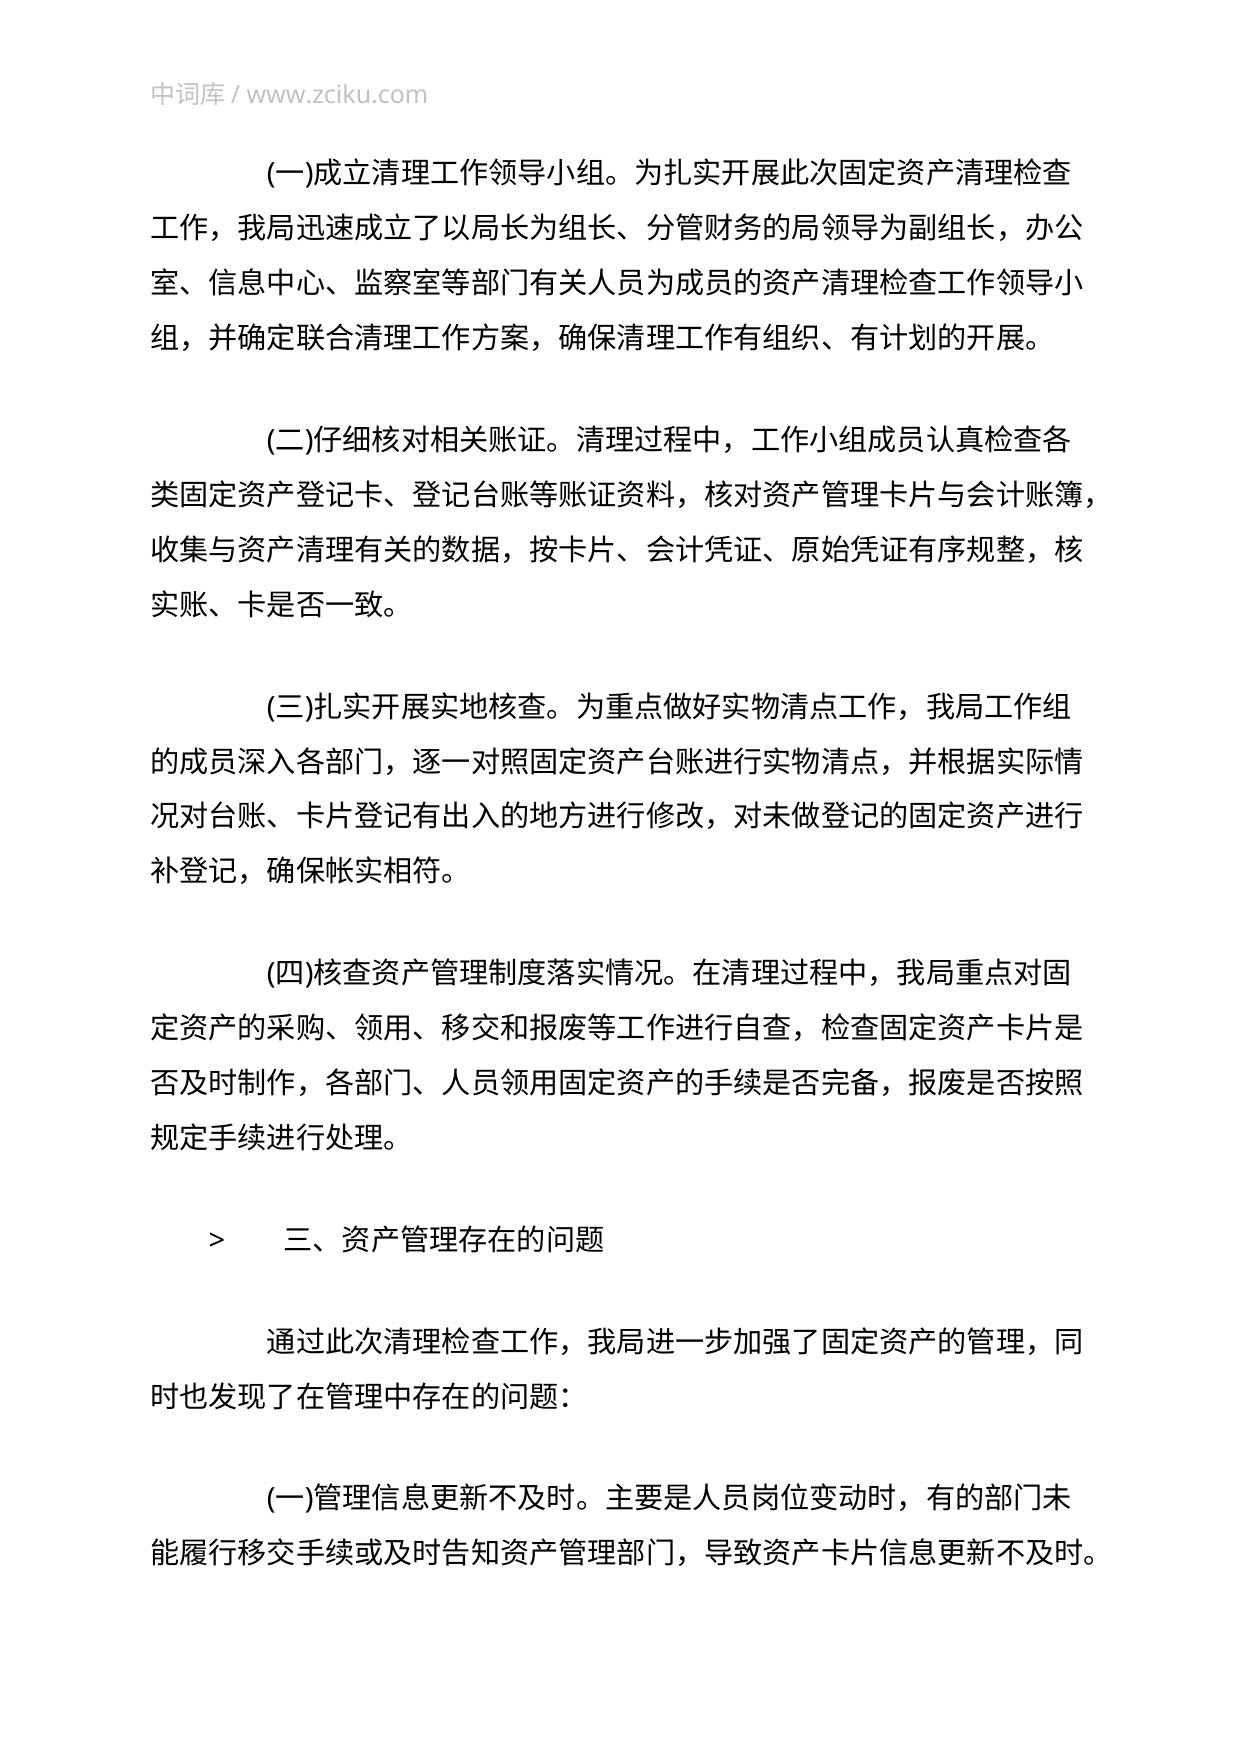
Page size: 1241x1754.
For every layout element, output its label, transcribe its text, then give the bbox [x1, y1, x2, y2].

text 通过此次清理检查工作，我局进一步加强了固定资产的管理，同时也发现了在管理中存在的问题： [150, 1318, 1090, 1415]
text > 三、资产管理存在的问题 [150, 1216, 1090, 1259]
text (四)核查资产管理制度落实情况。在清理过程中，我局重点对固定资产的采购、领用、移交和报废等工作进行自查，检查固定资产卡片是否及时制作，各部门、人员领用固定资产的手续是否完备，报废是否按照规定手续进行处理。 [150, 950, 1090, 1157]
text (二)仔细核对相关账证。清理过程中，工作小组成员认真检查各类固定资产登记卡、登记台账等账证资料，核对资产管理卡片与会计账簿，收集与资产清理有关的数据，按卡片、会计凭证、原始凭证有序规整，核实账、卡是否一致。 [150, 417, 1090, 624]
text (三)扎实开展实地核查。为重点做好实物清点工作，我局工作组的成员深入各部门，逐一对照固定资产台账进行实物清点，并根据实际情况对台账、卡片登记有出入的地方进行修改，对未做登记的固定资产进行补登记，确保帐实相符。 [150, 683, 1090, 890]
text (一)成立清理工作领导小组。为扎实开展此次固定资产清理检查工作，我局迅速成立了以局长为组长、分管财务的局领导为副组长，办公室、信息中心、监察室等部门有关人员为成员的资产清理检查工作领导小组，并确定联合清理工作方案，确保清理工作有组织、有计划的开展。 [150, 150, 1090, 357]
text (一)管理信息更新不及时。主要是人员岗位变动时，有的部门未能履行移交手续或及时告知资产管理部门，导致资产卡片信息更新不及时。 [150, 1475, 1090, 1572]
